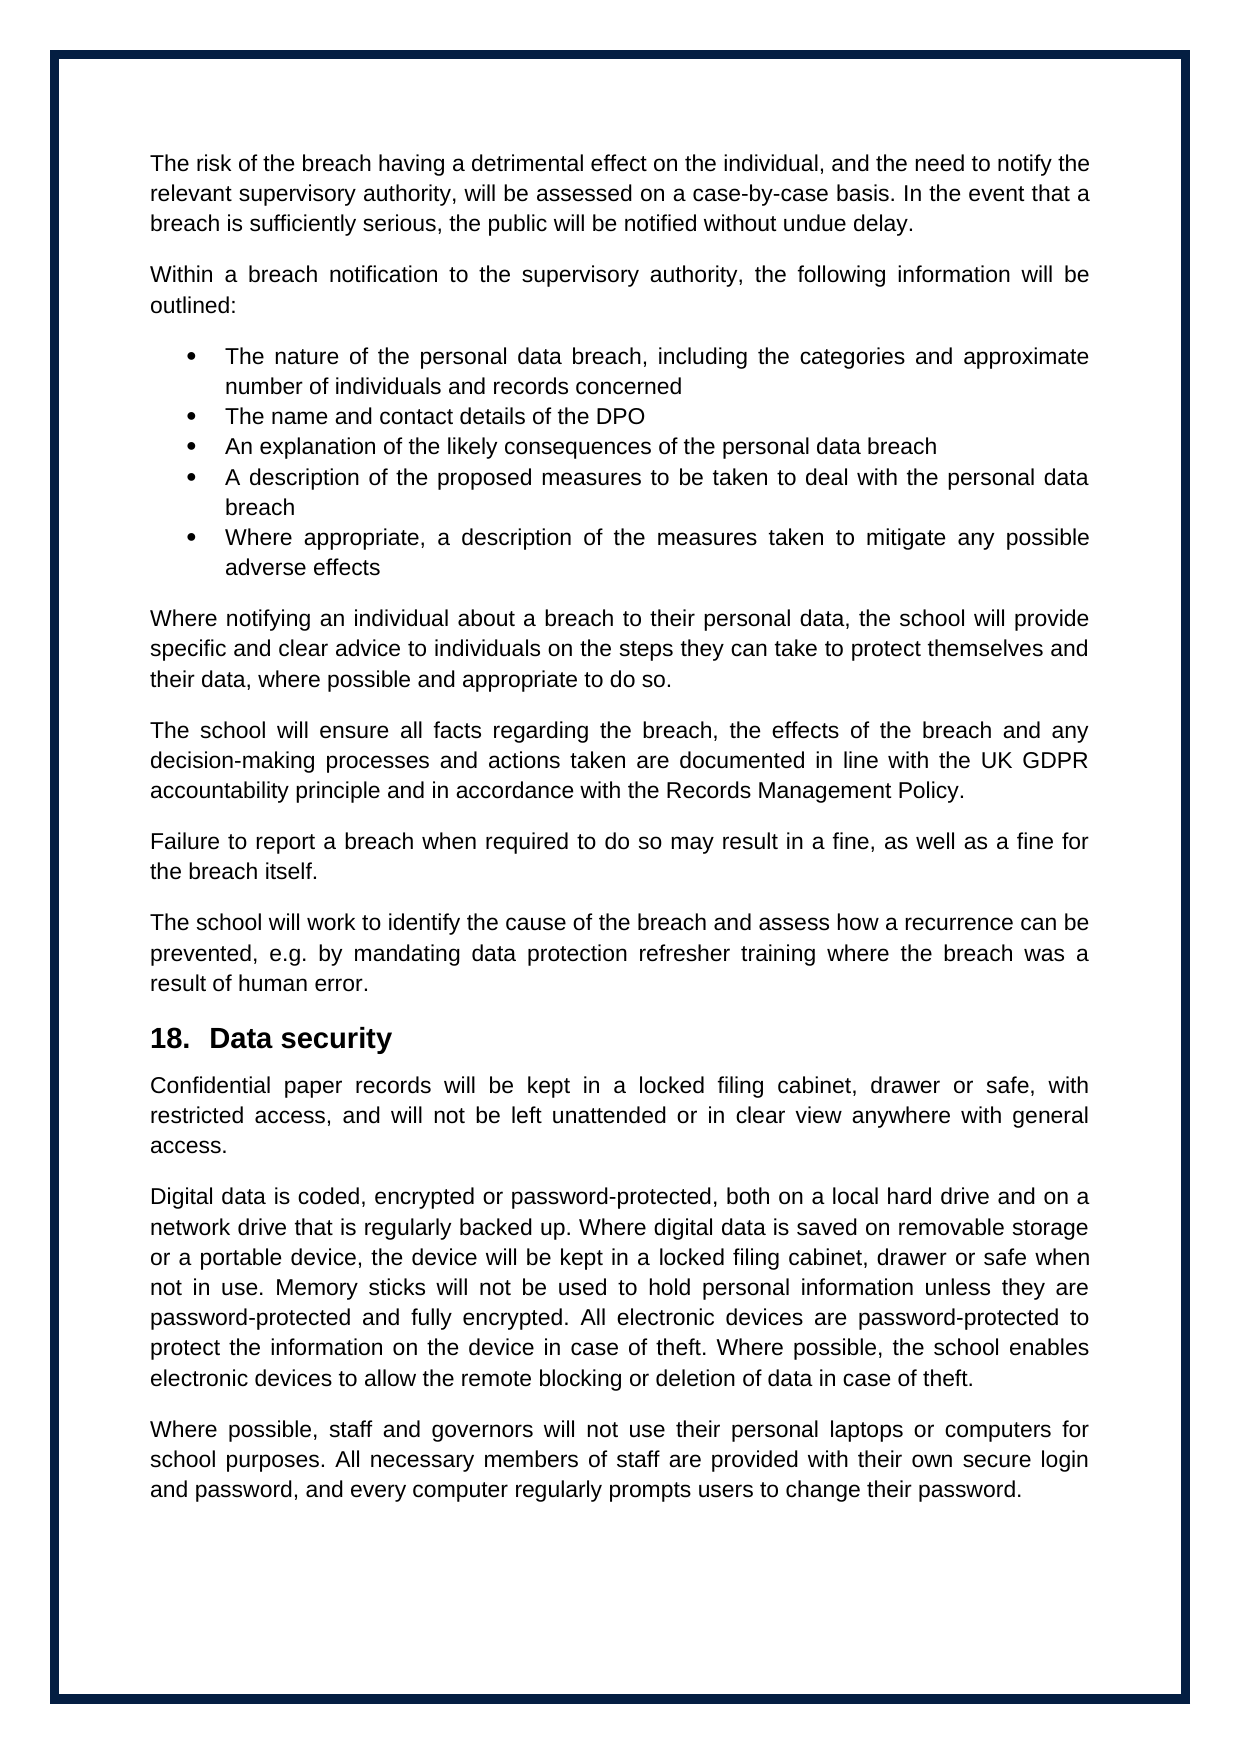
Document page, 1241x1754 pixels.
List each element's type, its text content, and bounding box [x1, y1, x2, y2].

list An explanation of the likely consequences of the personal data breach [187, 433, 1090, 460]
text Within a breach notification to the supervisory authority, the following information will be outlined: [150, 261, 1090, 318]
text Digital data is coded, encrypted or password-protected, both on a local hard drive and on a network drive that is regularly backed up. Where digital data is saved on removable storage or a portable device, the device will be kept in a locked filing cabinet, drawer or safe when not in use. Memory sticks will not be used to hold personal information unless they are password-protected and fully encrypted. All electronic devices are password-protected to protect the information on the device in case of theft. Where possible, the school enables electronic devices to allow the remote blocking or deletion of data in case of theft. [150, 1183, 1090, 1391]
text Failure to report a breach when required to do so may result in a fine, as well as a fine for the breach itself. [150, 828, 1090, 885]
list A description of the proposed measures to be taken to deal with the personal data breach [187, 463, 1090, 520]
list The name and contact details of the DPO [187, 403, 1090, 429]
list Where appropriate, a description of the measures taken to mitigate any possible adverse effects [187, 524, 1090, 581]
text The school will ensure all facts regarding the breach, the effects of the breach and any decision-making processes and actions taken are documented in line with the UK GDPR accountability principle and in accordance with the Records Management Policy. [150, 717, 1090, 803]
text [150, 150, 1090, 237]
text Where possible, staff and governors will not use their personal laptops or computers for school purposes. All necessary members of staff are provided with their own secure login and password, and every computer regularly prompts users to change their password. [150, 1416, 1090, 1502]
list The nature of the personal data breach, including the categories and approximate number of individuals and records concerned [187, 343, 1090, 399]
text The school will work to identify the cause of the breach and assess how a recurrence can be prevented, e.g. by mandating data protection refresher training where the breach was a result of human error. [150, 909, 1090, 996]
text Confidential paper records will be kept in a locked filing cabinet, drawer or safe, with restricted access, and will not be left unattended or in clear view anywhere with general access. [150, 1072, 1090, 1159]
text Where notifying an individual about a breach to their personal data, the school will provide specific and clear advice to individuals on the steps they can take to protect themselves and their data, where possible and appropriate to do so. [150, 605, 1090, 692]
subtitle Data security [150, 1021, 1090, 1054]
